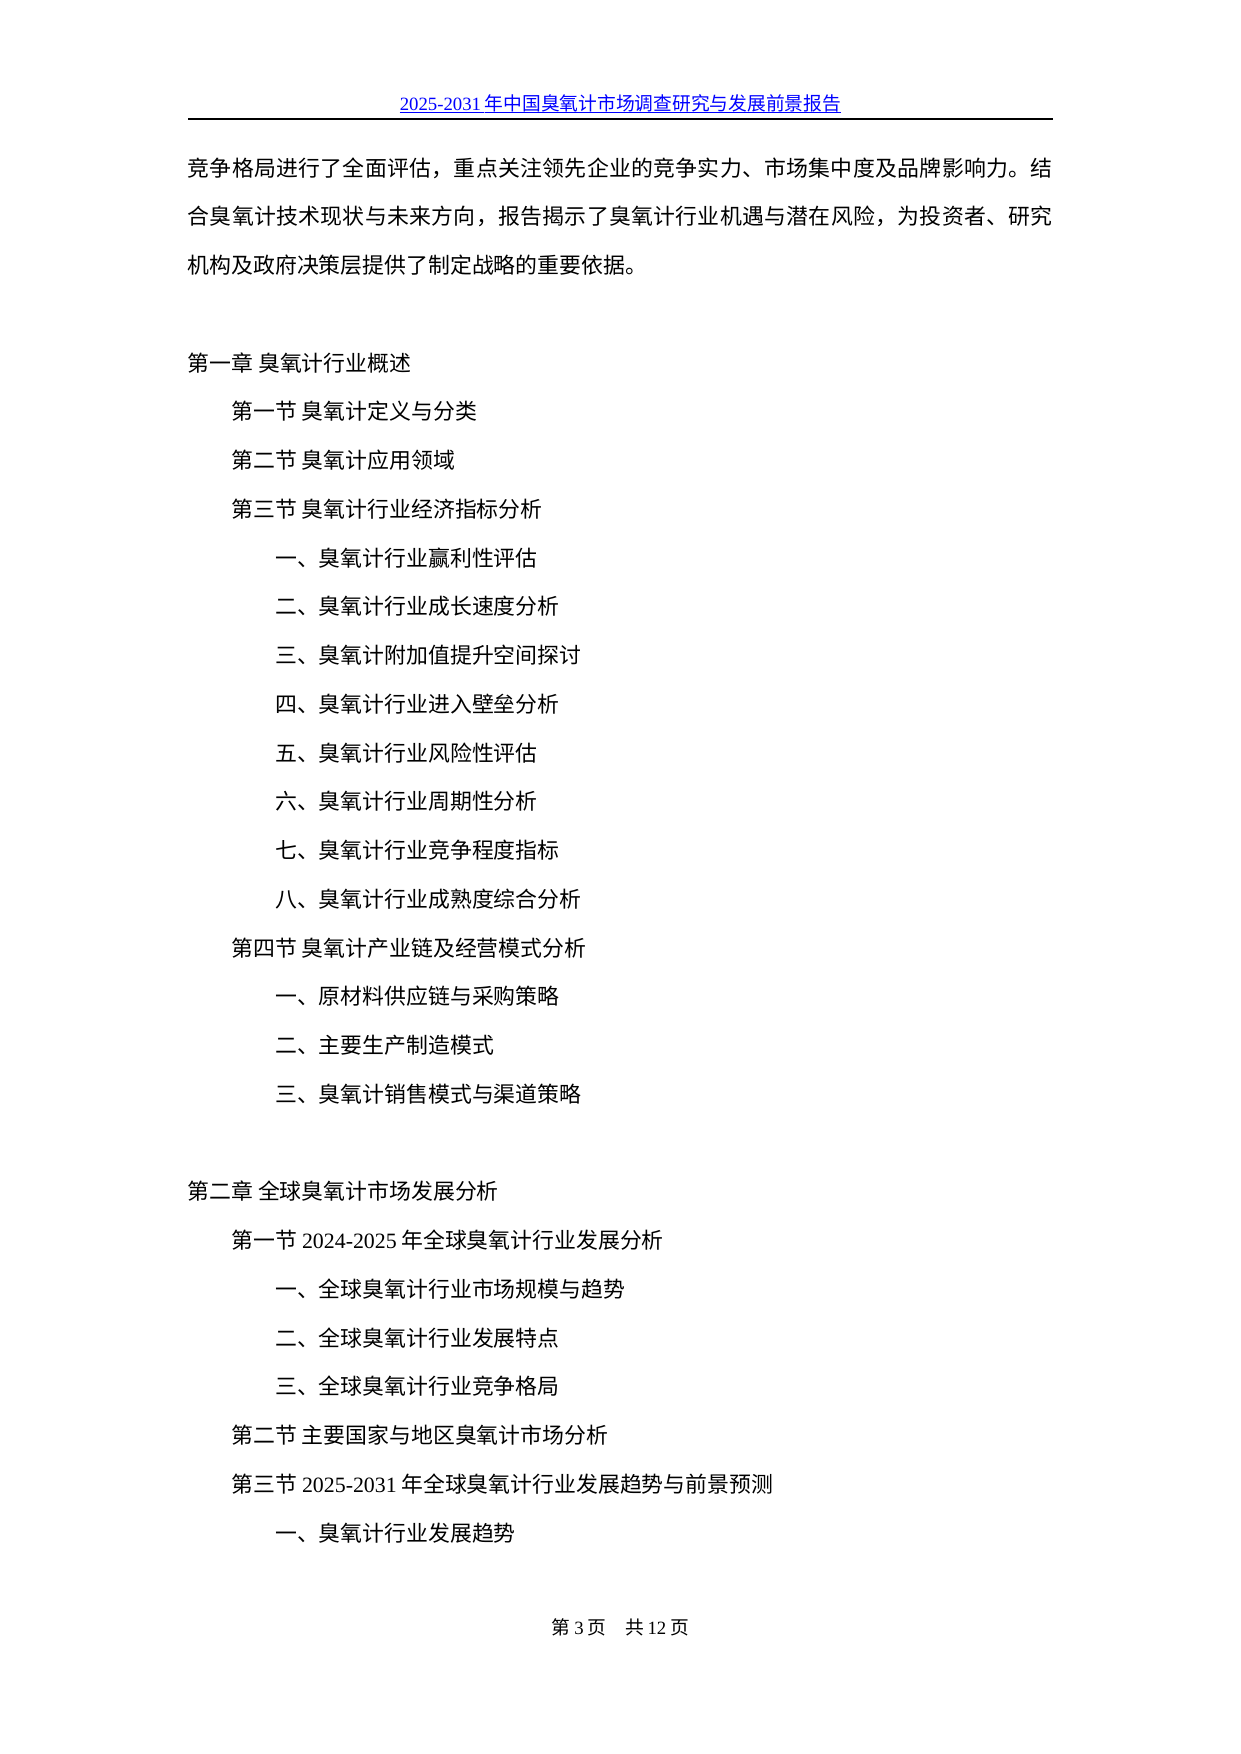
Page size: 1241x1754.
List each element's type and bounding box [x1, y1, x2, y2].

text [187, 150, 1053, 1548]
